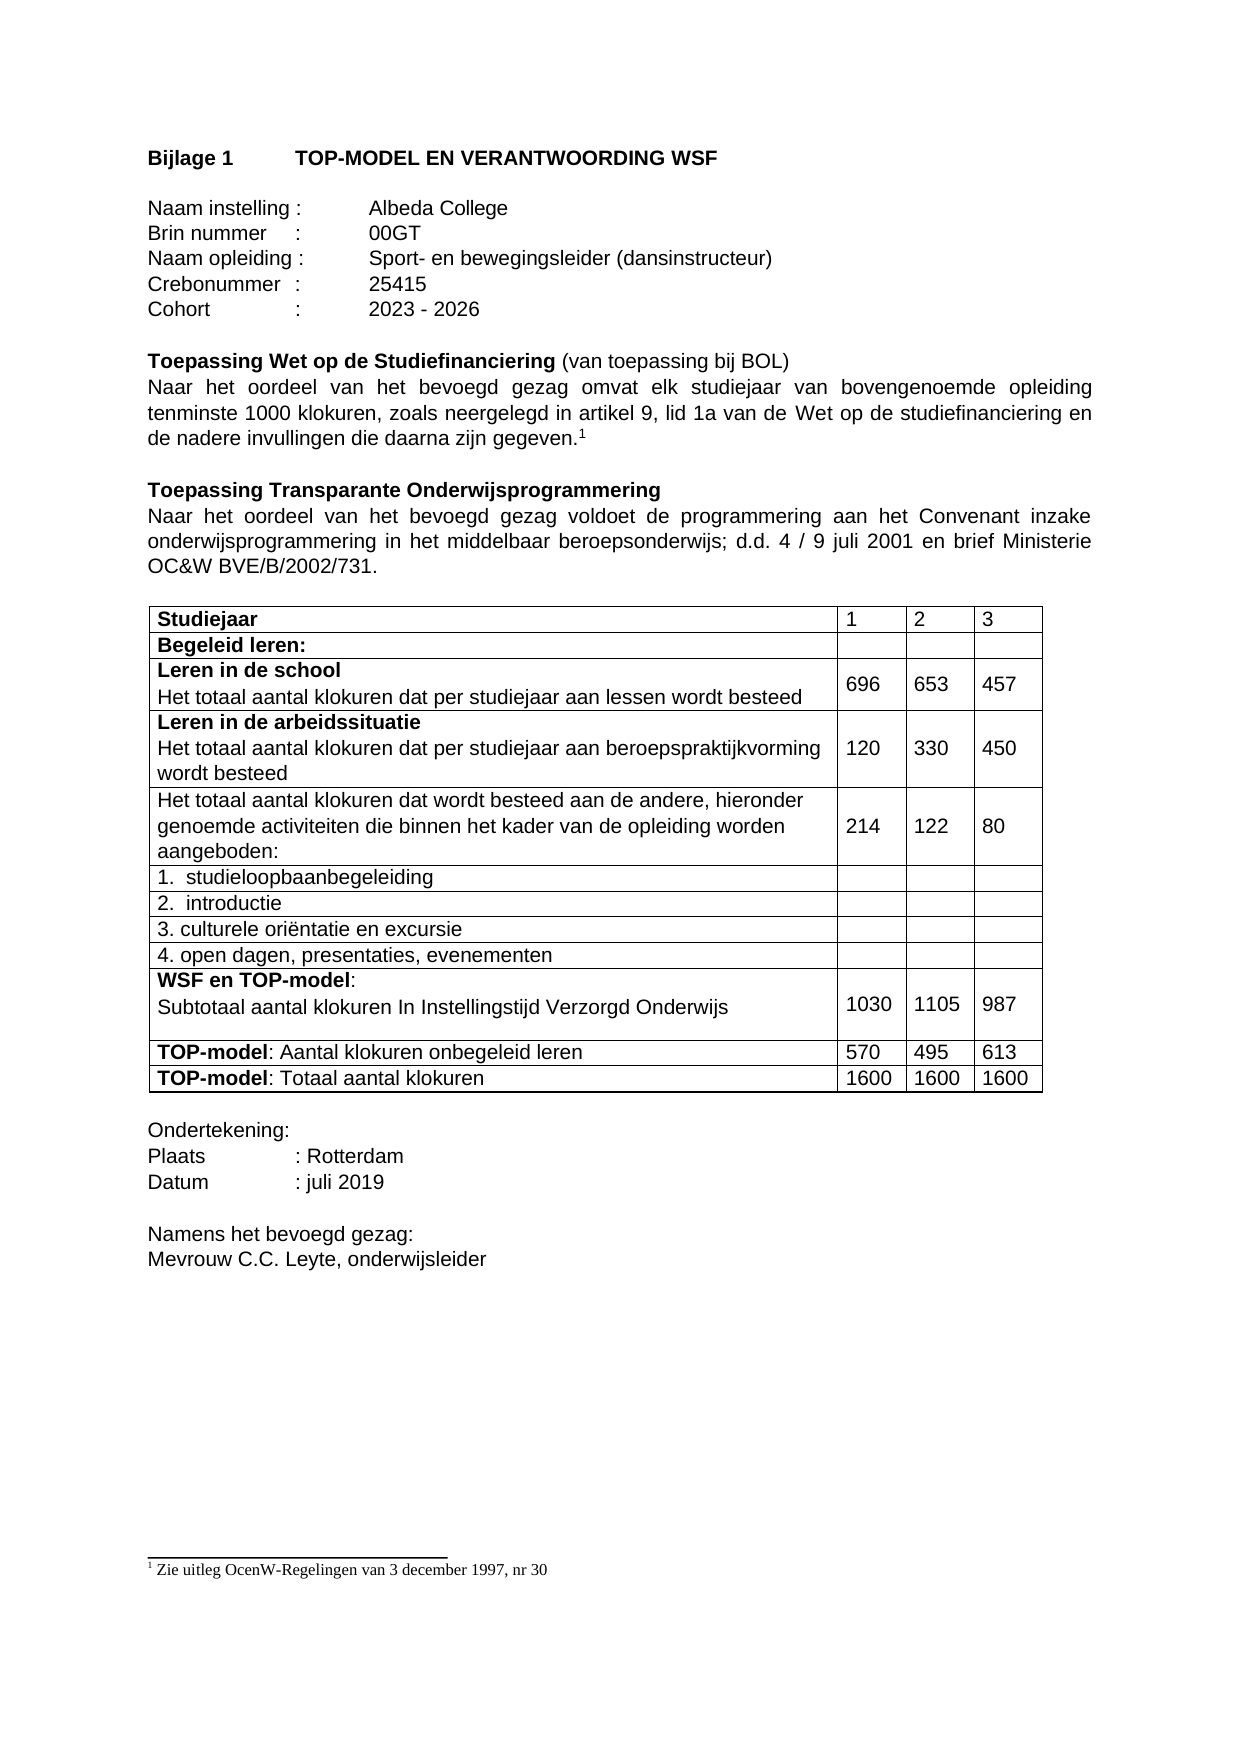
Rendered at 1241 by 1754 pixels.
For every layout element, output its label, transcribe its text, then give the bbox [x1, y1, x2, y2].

table_cell 1. studieloopbaanbegeleiding [150, 866, 837, 891]
table_cell Leren in de school Het totaal aantal klokuren dat per studiejaar aan lessen wordt besteed [150, 659, 837, 709]
table_cell [907, 917, 974, 942]
subtitle Toepassing Transparante Onderwijsprogrammering [147, 477, 1105, 501]
table_cell WSF en TOP-model: Subtotaal aantal klokuren In Instellingstijd Verzorgd Onderwijs [150, 969, 837, 1039]
table_cell 1105 [907, 969, 974, 1039]
table_cell Begeleid leren: [150, 633, 837, 658]
table_cell 457 [975, 659, 1042, 709]
table_cell [975, 943, 1042, 968]
table_cell [907, 892, 974, 916]
table_cell 120 [838, 711, 906, 787]
text Datum : juli 2019 [147, 1169, 1105, 1193]
text Cohort : 2023 - 2026 [147, 298, 1105, 321]
table_cell 696 [838, 659, 906, 709]
table_cell [975, 866, 1042, 891]
text Naam instelling : Albeda College Brin nummer : 00GT [147, 195, 510, 244]
text Plaats : Rotterdam [147, 1144, 1105, 1168]
table_header 2 [907, 607, 974, 632]
text Ondertekening: [147, 1118, 1105, 1142]
table_cell 1600 [907, 1066, 974, 1091]
table_cell 653 [907, 659, 974, 709]
table_cell 2. introductie [150, 892, 837, 916]
table_cell [975, 633, 1042, 658]
table_cell 450 [975, 711, 1042, 787]
text Naam opleiding : Sport- en bewegingsleider (dansinstructeur) Crebonummer : 25415 [147, 246, 773, 296]
table_cell 495 [907, 1041, 974, 1065]
table_cell 1600 [838, 1066, 906, 1091]
table_cell 4. open dagen, presentaties, evenementen [150, 943, 837, 968]
table_cell 214 [838, 788, 906, 864]
text 1 Zie uitleg OcenW-Regelingen van 3 december 1997, nr 30 [147, 1560, 1105, 1579]
table_cell [975, 917, 1042, 942]
table_cell [838, 943, 906, 968]
subtitle Bijlage 1 TOP-MODEL EN VERANTWOORDING WSF [147, 145, 1105, 169]
table_cell 987 [975, 969, 1042, 1039]
table_cell 1600 [975, 1066, 1042, 1091]
table_cell TOP-model: Aantal klokuren onbegeleid leren [150, 1041, 837, 1065]
text Namens het bevoegd gezag: Mevrouw C.C. Leyte, onderwijsleider [147, 1221, 488, 1271]
table_cell [838, 866, 906, 891]
table_cell Leren in de arbeidssituatie Het totaal aantal klokuren dat per studiejaar aan beroepspraktijkvorming wordt besteed [150, 711, 837, 787]
table_cell 1030 [838, 969, 906, 1039]
text Toepassing Wet op de Studiefinanciering (van toepassing bij BOL) [147, 349, 1105, 373]
table_cell [975, 892, 1042, 916]
text Naar het oordeel van het bevoegd gezag voldoet de programmering aan het Convenant inzake onderwijsprogrammering in het middelbaar beroepsonderwijs; d.d. 4 / 9 juli 2001 en brief Ministerie OC&W BVE/B/2002/731. [147, 504, 1093, 578]
table_cell 3. culturele oriëntatie en excursie [150, 917, 837, 942]
table_cell 570 [838, 1041, 906, 1065]
text Naar het oordeel van het bevoegd gezag omvat elk studiejaar van bovengenoemde opleiding tenminste 1000 klokuren, zoals neergelegd in artikel 9, lid 1a van de Wet op de studiefinanciering en de nadere invullingen die daarna zijn gegeven.1 [147, 375, 1092, 450]
table_cell [907, 943, 974, 968]
table_cell 330 [907, 711, 974, 787]
table_cell [838, 633, 906, 658]
table_header 3 [975, 607, 1042, 632]
table_cell TOP-model: Totaal aantal klokuren [150, 1066, 837, 1091]
table_cell Het totaal aantal klokuren dat wordt besteed aan de andere, hieronder genoemde activiteiten die binnen het kader van de opleiding worden aangeboden: [150, 788, 837, 864]
table_cell [907, 633, 974, 658]
table_cell 122 [907, 788, 974, 864]
table_cell [907, 866, 974, 891]
table_cell [838, 917, 906, 942]
table_header 1 [838, 607, 906, 632]
table_cell 613 [975, 1041, 1042, 1065]
table_header Studiejaar [150, 607, 837, 632]
table_cell 80 [975, 788, 1042, 864]
table_cell [838, 892, 906, 916]
